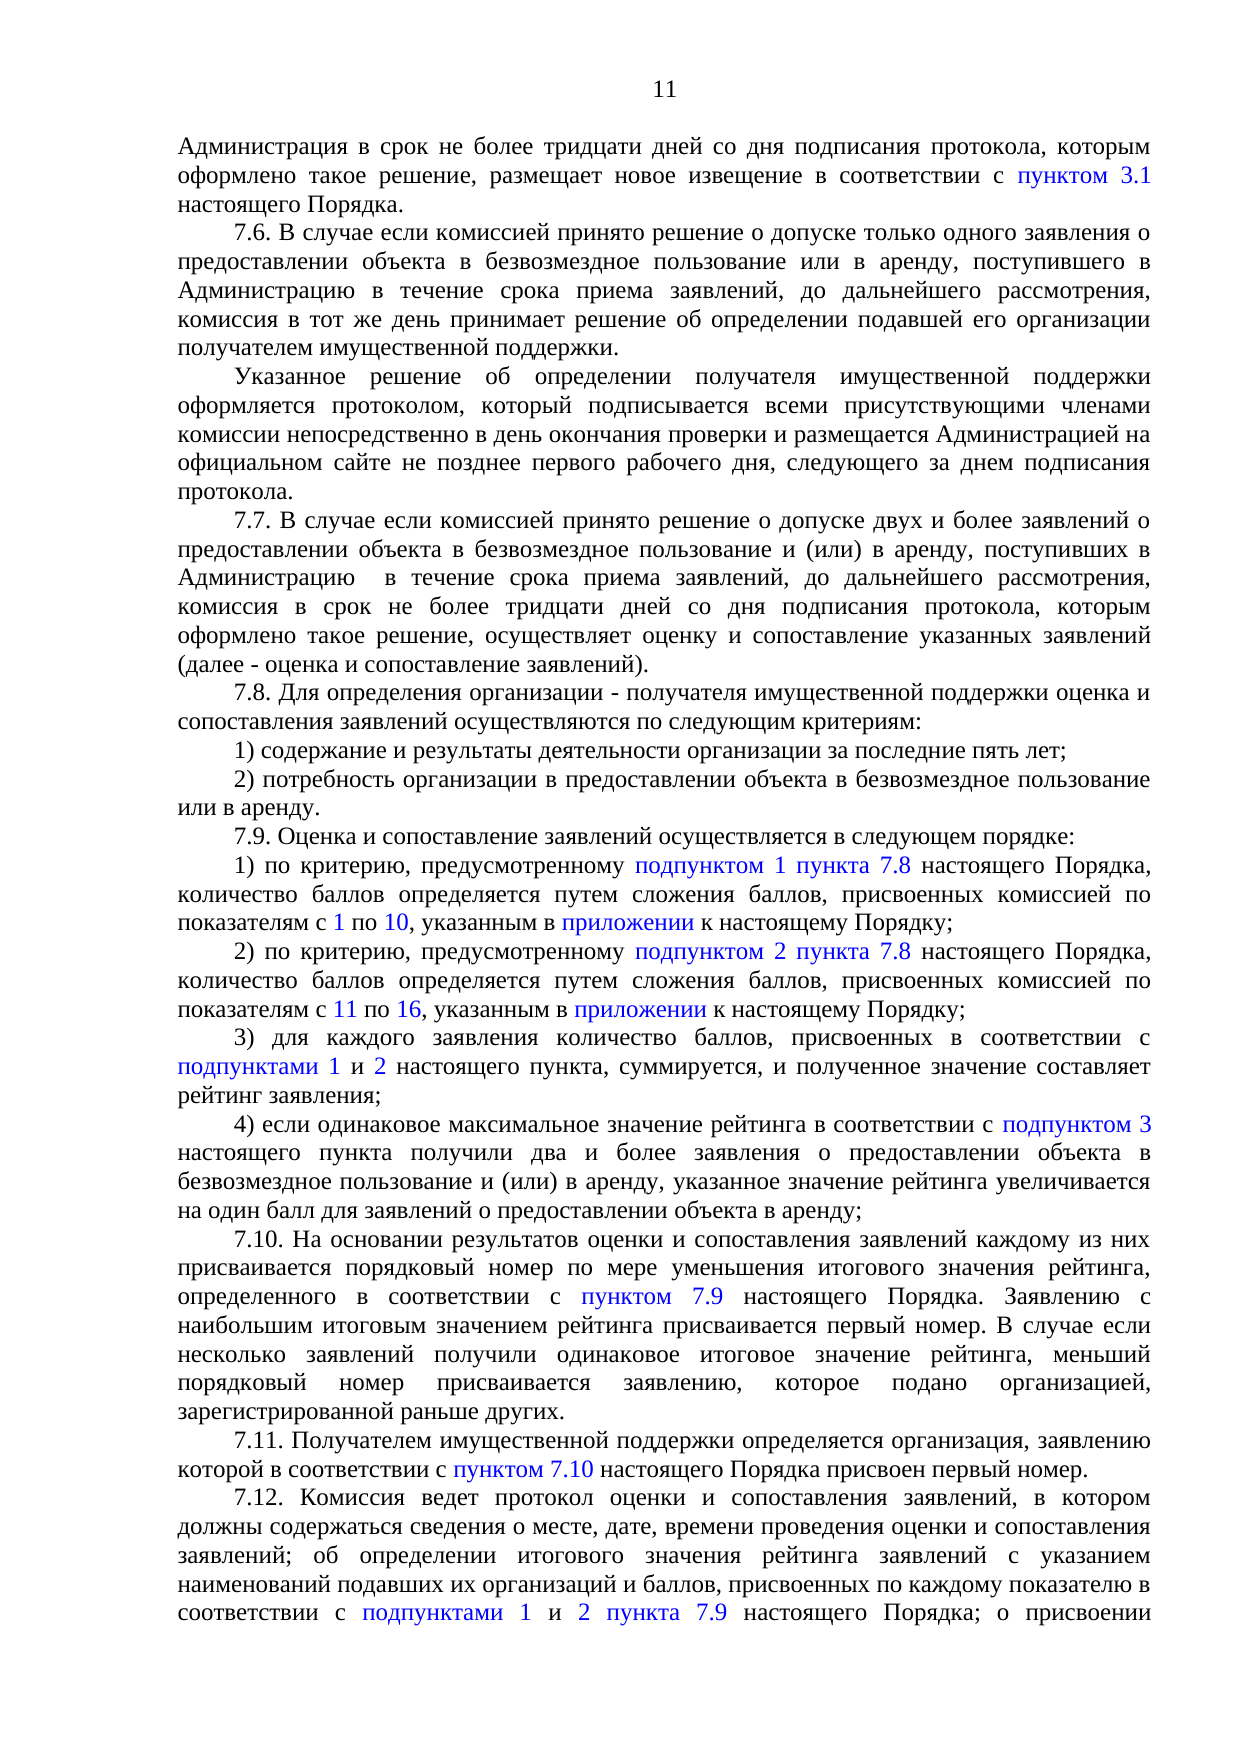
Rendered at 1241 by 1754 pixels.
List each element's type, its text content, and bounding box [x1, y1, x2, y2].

text 3) для каждого заявления количество баллов, присвоенных в соответствии с подпунктами 1 и 2 настоящего пункта, суммируется, и полученное значение составляет рейтинг заявления; [177, 1022, 1152, 1109]
text 7.6. В случае если комиссией принято решение о допуске только одного заявления о предоставлении объекта в безвозмездное пользование или в аренду, поступившего в Администрацию в течение срока приема заявлений, до дальнейшего рассмотрения, комиссия в тот же день принимает решение об определении подавшей его организации получателем имущественной поддержки. [177, 217, 1152, 361]
text 4) если одинаковое максимальное значение рейтинга в соответствии с подпунктом 3 настоящего пункта получили два и более заявления о предоставлении объекта в безвозмездное пользование и (или) в аренду, указанное значение рейтинга увеличивается на один балл для заявлений о предоставлении объекта в аренду; [177, 1109, 1152, 1224]
text 2) по критерию, предусмотренному подпунктом 2 пункта 7.8 настоящего Порядка, количество баллов определяется путем сложения баллов, присвоенных комиссией по показателям с 11 по 16, указанным в приложении к настоящему Порядку; [177, 936, 1152, 1022]
text Указанное решение об определении получателя имущественной поддержки оформляется протоколом, который подписывается всеми присутствующими членами комиссии непосредственно в день окончания проверки и размещается Администрацией на официальном сайте не позднее первого рабочего дня, следующего за днем подписания протокола. [177, 361, 1152, 505]
text 7.11. Получателем имущественной поддержки определяется организация, заявлению которой в соответствии с пунктом 7.10 настоящего Порядка присвоен первый номер. [177, 1425, 1152, 1482]
text 1) по критерию, предусмотренному подпунктом 1 пункта 7.8 настоящего Порядка, количество баллов определяется путем сложения баллов, присвоенных комиссией по показателям с 1 по 10, указанным в приложении к настоящему Порядку; [177, 850, 1152, 936]
text 2) потребность организации в предоставлении объекта в безвозмездное пользование или в аренду. [177, 764, 1152, 821]
text 7.8. Для определения организации - получателя имущественной поддержки оценка и сопоставления заявлений осуществляются по следующим критериям: [177, 677, 1152, 735]
text 1) содержание и результаты деятельности организации за последние пять лет; [177, 735, 1152, 764]
text 7.9. Оценка и сопоставление заявлений осуществляется в следующем порядке: [177, 821, 1152, 850]
text 7.10. На основании результатов оценки и сопоставления заявлений каждому из них присваивается порядковый номер по мере уменьшения итогового значения рейтинга, определенного в соответствии с пунктом 7.9 настоящего Порядка. Заявлению с наибольшим итоговым значением рейтинга присваивается первый номер. В случае если несколько заявлений получили одинаковое итоговое значение рейтинга, меньший порядковый номер присваивается заявлению, которое подано организацией, зарегистрированной раньше других. [177, 1224, 1152, 1425]
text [177, 1482, 1152, 1626]
text 7.7. В случае если комиссией принято решение о допуске двух и более заявлений о предоставлении объекта в безвозмездное пользование и (или) в аренду, поступивших в Администрацию в течение срока приема заявлений, до дальнейшего рассмотрения, комиссия в срок не более тридцати дней со дня подписания протокола, которым оформлено такое решение, осуществляет оценку и сопоставление указанных заявлений (далее - оценка и сопоставление заявлений). [177, 505, 1152, 677]
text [177, 131, 1152, 217]
